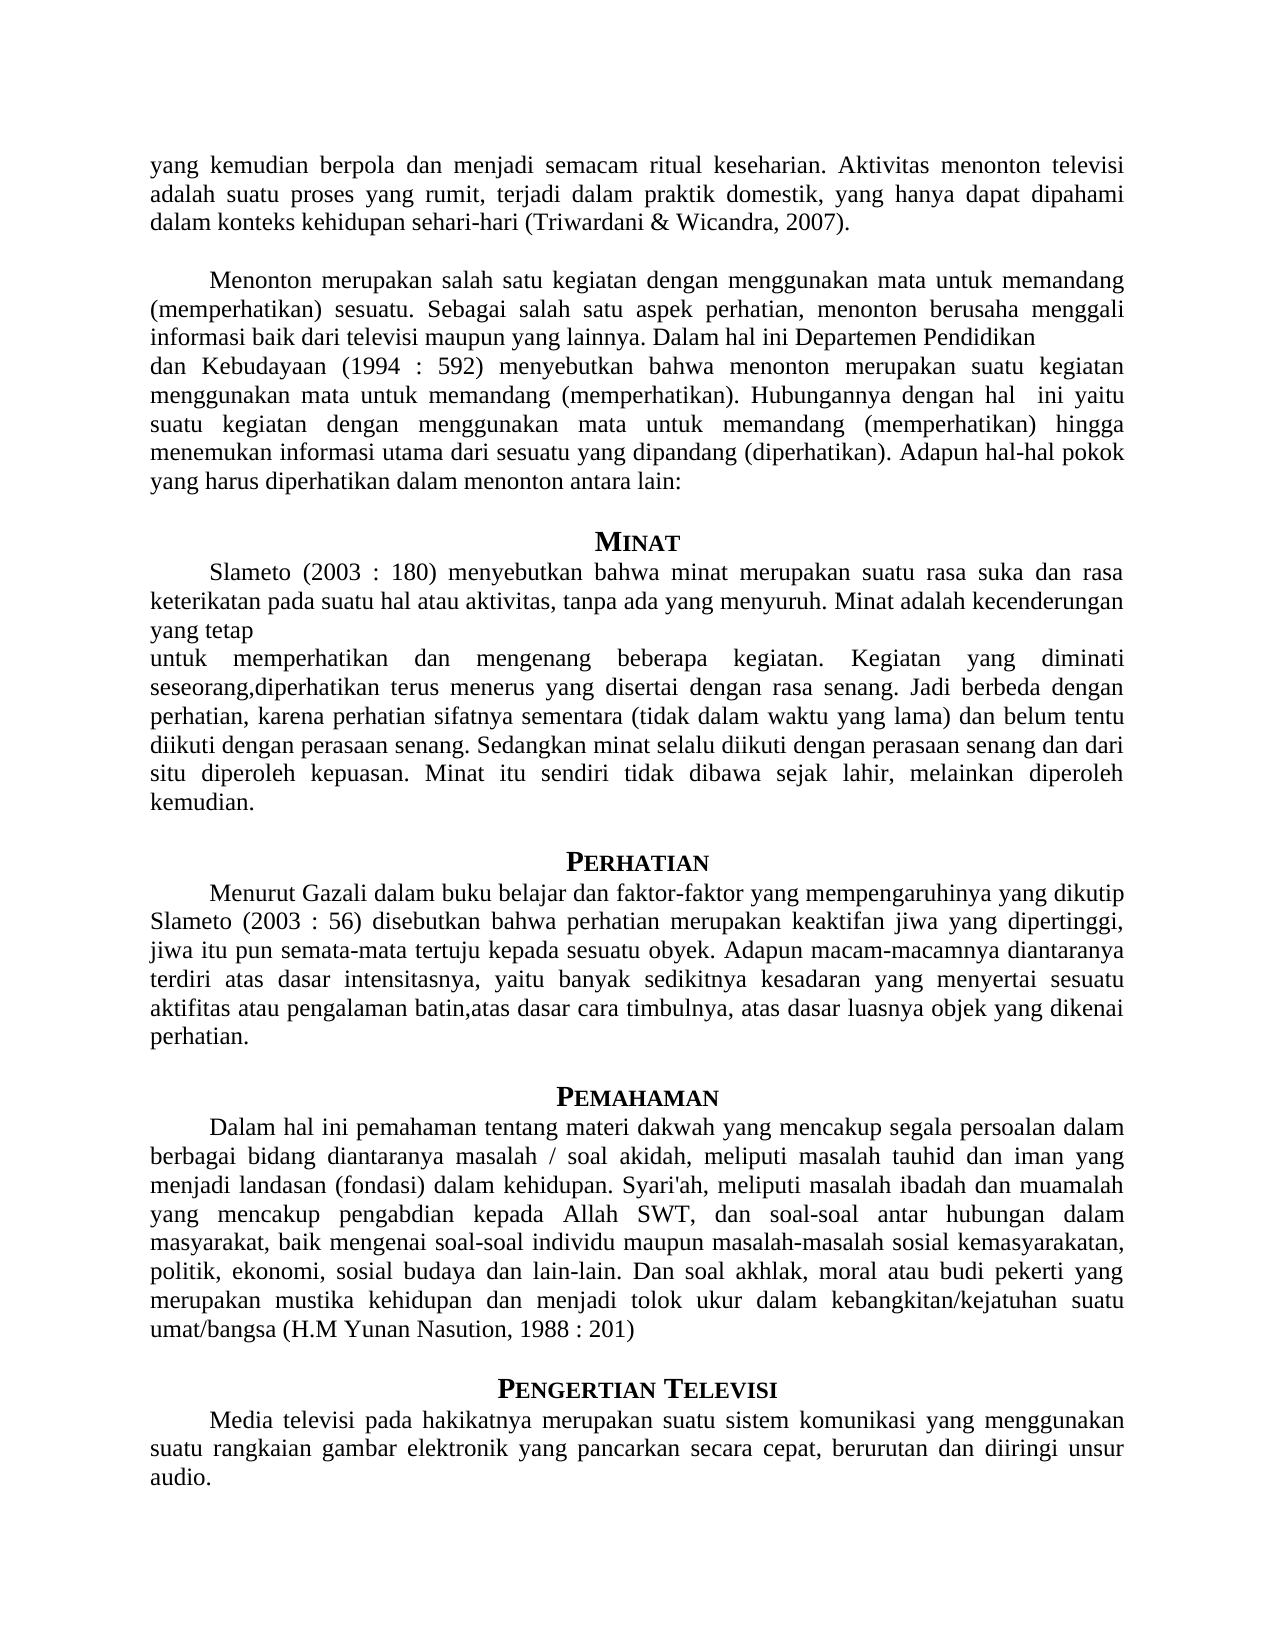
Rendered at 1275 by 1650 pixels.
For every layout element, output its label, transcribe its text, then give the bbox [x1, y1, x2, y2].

text untuk memperhatikan dan mengenang beberapa kegiatan. Kegiatan yang diminati seseorang,diperhatikan terus menerus yang disertai dengan rasa senang. Jadi berbeda dengan perhatian, karena perhatian sifatnya sementara (tidak dalam waktu yang lama) dan belum tentu diikuti dengan perasaan senang. Sedangkan minat selalu diikuti dengan perasaan senang dan dari situ diperoleh kepuasan. Minat itu sendiri tidak dibawa sejak lahir, melainkan diperoleh kemudian. [150, 643, 1125, 816]
text Menonton merupakan salah satu kegiatan dengan menggunakan mata untuk memandang (memperhatikan) sesuatu. Sebagai salah satu aspek perhatian, menonton berusaha menggali informasi baik dari televisi maupun yang lainnya. Dalam hal ini Departemen Pendidikan [150, 265, 1125, 351]
text Perhatian [150, 844, 1125, 878]
text Pengertian Televisi [150, 1371, 1125, 1405]
text dan Kebudayaan (1994 : 592) menyebutkan bahwa menonton merupakan suatu kegiatan menggunakan mata untuk memandang (memperhatikan). Hubungannya dengan hal ini yaitu suatu kegiatan dengan menggunakan mata untuk memandang (memperhatikan) hingga menemukan informasi utama dari sesuatu yang dipandang (diperhatikan). Adapun hal-hal pokok yang harus diperhatikan dalam menonton antara lain: [150, 351, 1125, 495]
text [150, 150, 1125, 236]
text Slameto (2003 : 180) menyebutkan bahwa minat merupakan suatu rasa suka dan rasa keterikatan pada suatu hal atau aktivitas, tanpa ada yang menyuruh. Minat adalah kecenderungan yang tetap [150, 557, 1125, 643]
text Minat [150, 524, 1125, 557]
text Pemahaman [150, 1079, 1125, 1112]
text Dalam hal ini pemahaman tentang materi dakwah yang mencakup segala persoalan dalam berbagai bidang diantaranya masalah / soal akidah, meliputi masalah tauhid dan iman yang menjadi landasan (fondasi) dalam kehidupan. Syari'ah, meliputi masalah ibadah dan muamalah yang mencakup pengabdian kepada Allah SWT, dan soal-soal antar hubungan dalam masyarakat, baik mengenai soal-soal individu maupun masalah-masalah sosial kemasyarakatan, politik, ekonomi, sosial budaya dan lain-lain. Dan soal akhlak, moral atau budi pekerti yang merupakan mustika kehidupan dan menjadi tolok ukur dalam kebangkitan/kejatuhan suatu umat/bangsa (H.M Yunan Nasution, 1988 : 201) [150, 1112, 1125, 1342]
text Menurut Gazali dalam buku belajar dan faktor-faktor yang mempengaruhinya yang dikutip Slameto (2003 : 56) disebutkan bahwa perhatian merupakan keaktifan jiwa yang dipertinggi, jiwa itu pun semata-mata tertuju kepada sesuatu obyek. Adapun macam-macamnya diantaranya terdiri atas dasar intensitasnya, yaitu banyak sedikitnya kesadaran yang menyertai sesuatu aktifitas atau pengalaman batin,atas dasar cara timbulnya, atas dasar luasnya objek yang dikenai perhatian. [150, 878, 1125, 1050]
text Media televisi pada hakikatnya merupakan suatu sistem komunikasi yang menggunakan suatu rangkaian gambar elektronik yang pancarkan secara cepat, berurutan dan diiringi unsur audio. [150, 1405, 1125, 1491]
